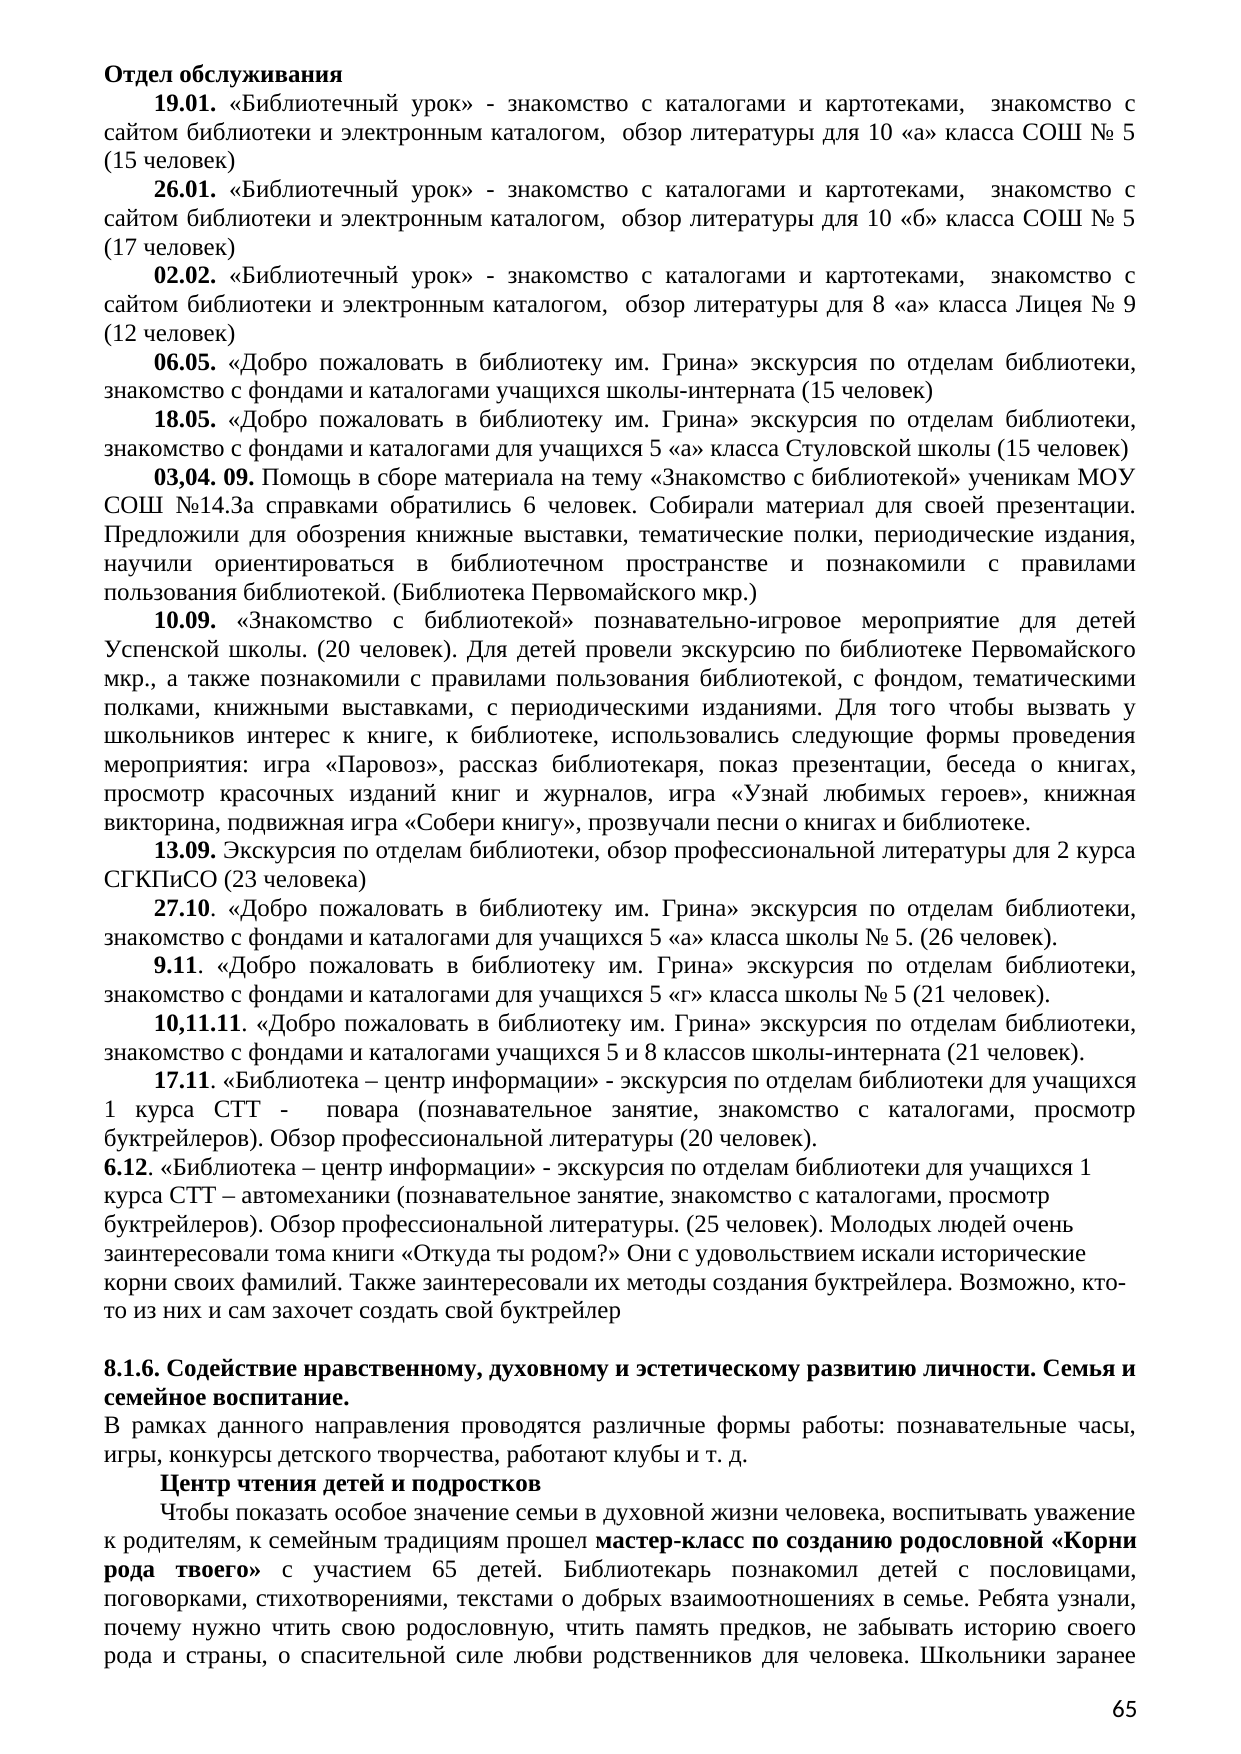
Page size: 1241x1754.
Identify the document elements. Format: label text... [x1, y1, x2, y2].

text 06.05. «Добро пожаловать в библиотеку им. Грина» экскурсия по отделам библиотеки, знакомство с фондами и каталогами учащихся школы-интерната (15 человек) [103, 347, 1137, 404]
text В рамках данного направления проводятся различные формы работы: познавательные часы, игры, конкурсы детского творчества, работают клубы и т. д. [103, 1410, 1137, 1468]
text 26.01. «Библиотечный урок» - знакомство с каталогами и картотеками, знакомство с сайтом библиотеки и электронным каталогом, обзор литературы для 10 «б» класса СОШ № 5 (17 человек) [103, 174, 1137, 260]
text 17.11. «Библиотека – центр информации» - экскурсия по отделам библиотеки для учащихся 1 курса СТТ - повара (познавательное занятие, знакомство с каталогами, просмотр буктрейлеров). Обзор профессиональной литературы (20 человек). [103, 1065, 1137, 1152]
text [103, 1497, 1137, 1669]
text Отдел обслуживания [103, 59, 1137, 88]
text 19.01. «Библиотечный урок» - знакомство с каталогами и картотеками, знакомство с сайтом библиотеки и электронным каталогом, обзор литературы для 10 «а» класса СОШ № 5 (15 человек) [103, 88, 1137, 174]
text 6.12. «Библиотека – центр информации» - экскурсия по отделам библиотеки для учащихся 1 курса СТТ – автомеханики (познавательное занятие, знакомство с каталогами, просмотр буктрейлеров). Обзор профессиональной литературы. (25 человек). Молодых людей очень заинтересовали тома книги «Откуда ты родом?» Они с удовольствием искали исторические корни своих фамилий. Также заинтересовали их методы создания буктрейлера. Возможно, кто-то из них и сам захочет создать свой буктрейлер [103, 1152, 1137, 1324]
text Центр чтения детей и подростков [103, 1468, 1137, 1497]
text 27.10. «Добро пожаловать в библиотеку им. Грина» экскурсия по отделам библиотеки, знакомство с фондами и каталогами для учащихся 5 «а» класса школы № 5. (26 человек). [103, 893, 1137, 950]
text 10,11.11. «Добро пожаловать в библиотеку им. Грина» экскурсия по отделам библиотеки, знакомство с фондами и каталогами учащихся 5 и 8 классов школы-интерната (21 человек). [103, 1008, 1137, 1065]
text 18.05. «Добро пожаловать в библиотеку им. Грина» экскурсия по отделам библиотеки, знакомство с фондами и каталогами для учащихся 5 «а» класса Стуловской школы (15 человек) [103, 404, 1137, 462]
text 03,04. 09. Помощь в сборе материала на тему «Знакомство с библиотекой» ученикам МОУ СОШ №14.За справками обратились 6 человек. Собирали материал для своей презентации. Предложили для обозрения книжные выставки, тематические полки, периодические издания, научили ориентироваться в библиотечном пространстве и познакомили с правилами пользования библиотекой. (Библиотека Первомайского мкр.) [103, 462, 1137, 605]
text 8.1.6. Содействие нравственному, духовному и эстетическому развитию личности. Семья и семейное воспитание. [103, 1353, 1137, 1410]
text 02.02. «Библиотечный урок» - знакомство с каталогами и картотеками, знакомство с сайтом библиотеки и электронным каталогом, обзор литературы для 8 «а» класса Лицея № 9 (12 человек) [103, 260, 1137, 347]
text 10.09. «Знакомство с библиотекой» познавательно-игровое мероприятие для детей Успенской школы. (20 человек). Для детей провели экскурсию по библиотеке Первомайского мкр., а также познакомили с правилами пользования библиотекой, с фондом, тематическими полками, книжными выставками, с периодическими изданиями. Для того чтобы вызвать у школьников интерес к книге, к библиотеке, использовались следующие формы проведения мероприятия: игра «Паровоз», рассказ библиотекаря, показ презентации, беседа о книгах, просмотр красочных изданий книг и журналов, игра «Узнай любимых героев», книжная викторина, подвижная игра «Собери книгу», прозвучали песни о книгах и библиотеке. [103, 605, 1137, 835]
text 13.09. Экскурсия по отделам библиотеки, обзор профессиональной литературы для 2 курса СГКПиСО (23 человека) [103, 835, 1137, 893]
text 9.11. «Добро пожаловать в библиотеку им. Грина» экскурсия по отделам библиотеки, знакомство с фондами и каталогами для учащихся 5 «г» класса школы № 5 (21 человек). [103, 950, 1137, 1008]
